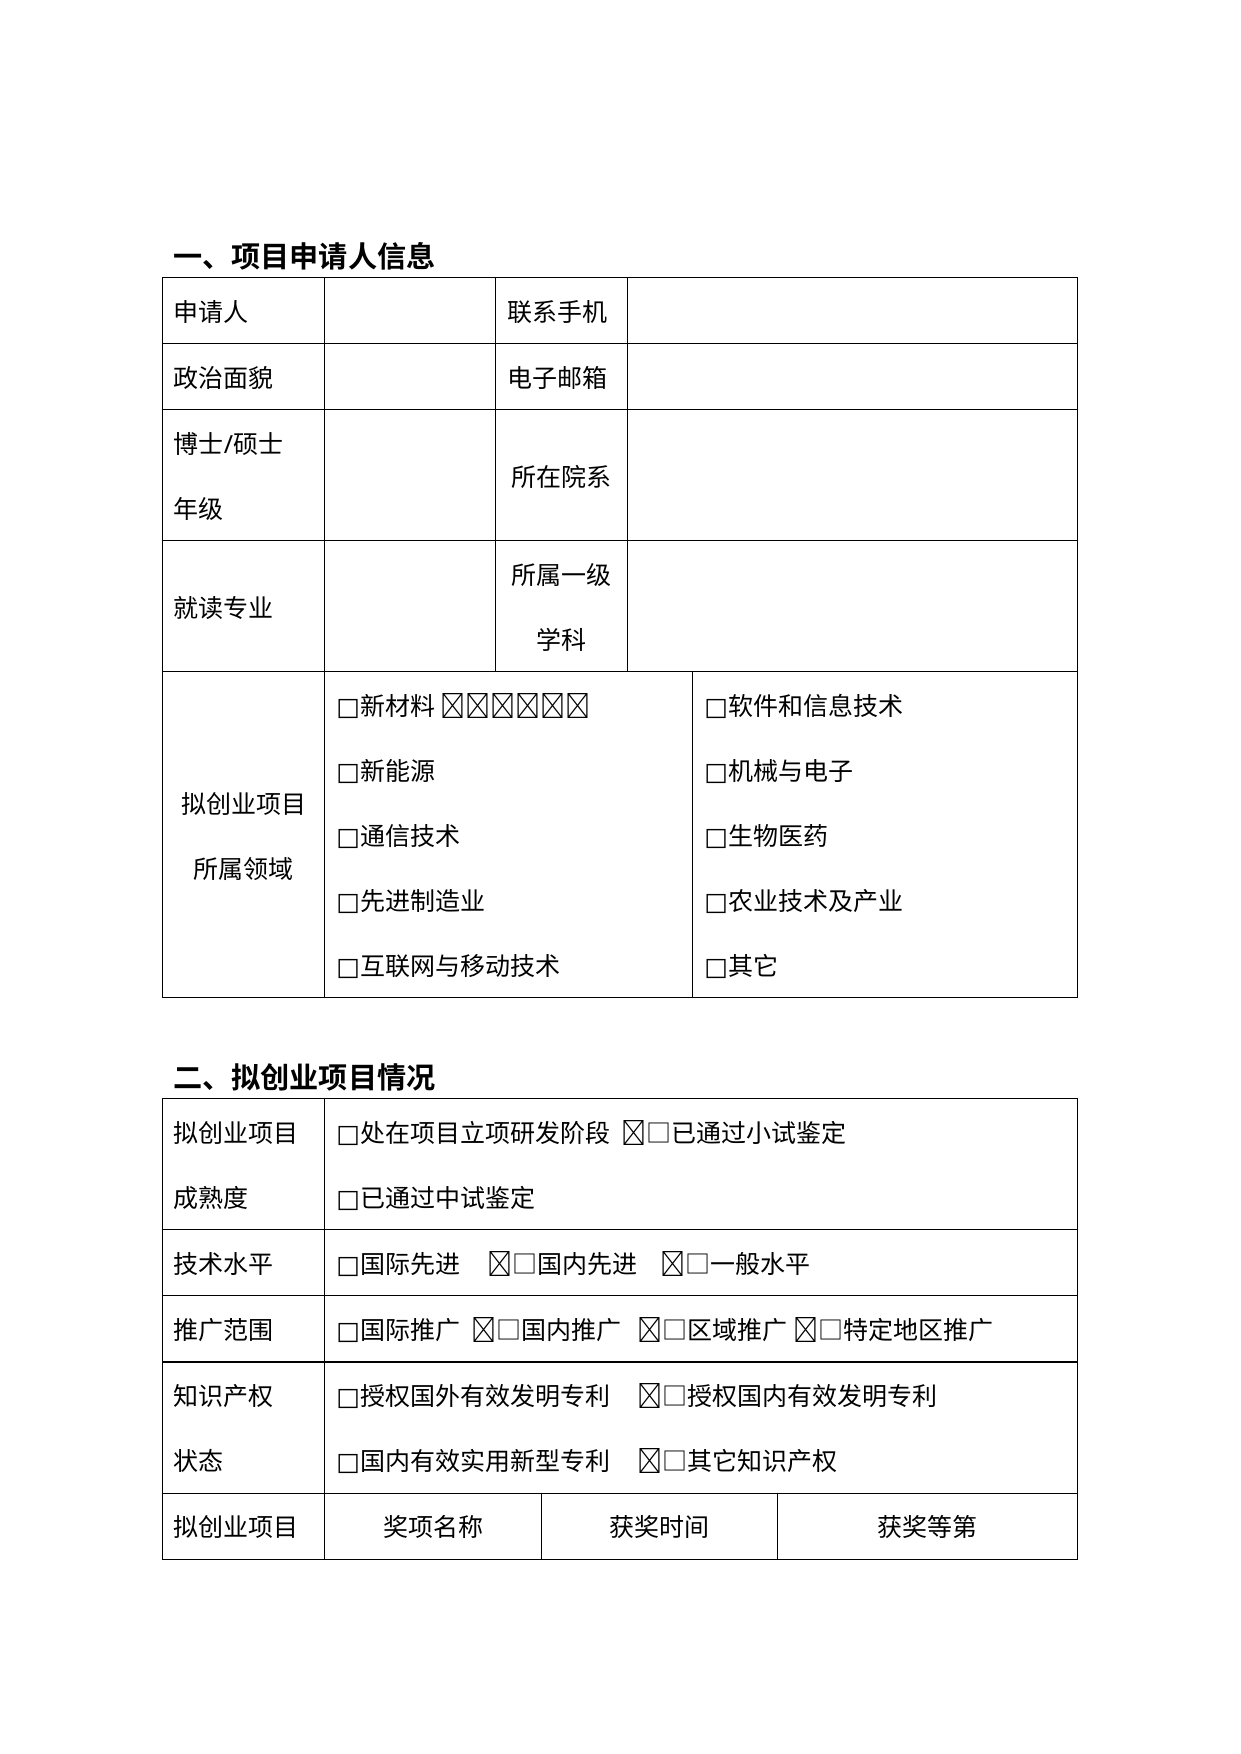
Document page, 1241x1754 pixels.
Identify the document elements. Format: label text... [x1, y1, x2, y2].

table_header 拟创业项目成熟度 [163, 1099, 324, 1229]
table_cell 所在院系 [496, 410, 627, 540]
table_cell 拟创业项目获奖情况 [163, 1494, 324, 1558]
table_cell [325, 541, 495, 671]
table_cell [325, 344, 495, 409]
table_cell 奖项名称 [325, 1494, 541, 1558]
table_cell 所属一级学科 [496, 541, 627, 671]
table_cell □软件和信息技术 □机械与电子 □生物医药 □农业技术及产业 □其它 [693, 672, 1077, 997]
table_cell 推广范围 [163, 1296, 324, 1361]
table_cell 电子邮箱 [496, 344, 627, 409]
text 一、项目申请人信息 [173, 227, 1053, 277]
table_cell □新材料  □新能源 □通信技术 □先进制造业 □互联网与移动技术 [325, 672, 692, 997]
table_cell 拟创业项目所属领域 [163, 672, 324, 997]
table_cell [628, 541, 1077, 671]
table_header [628, 278, 1077, 343]
table_cell 获奖时间 [542, 1494, 777, 1558]
text 二、拟创业项目情况 [173, 1048, 1053, 1098]
table_cell 政治面貌 [163, 344, 324, 409]
table_cell 知识产权 状态 [163, 1363, 324, 1492]
table_cell [325, 410, 495, 540]
table_cell □国际先进 □国内先进 □一般水平 [325, 1230, 1077, 1295]
table_cell □授权国外有效发明专利 □授权国内有效发明专利 □国内有效实用新型专利 □其它知识产权 [325, 1363, 1077, 1492]
table_cell 博士/硕士 年级 [163, 410, 324, 540]
table_header 联系手机 [496, 278, 627, 343]
table_cell [628, 410, 1077, 540]
table_cell 获奖等第 [778, 1494, 1077, 1558]
table_cell [628, 344, 1077, 409]
table_cell □国际推广 □国内推广 □区域推广 □特定地区推广 [325, 1296, 1077, 1361]
table_cell 就读专业 [163, 541, 324, 671]
table_cell 技术水平 [163, 1230, 324, 1295]
table_header 申请人 [163, 278, 324, 343]
table_header □处在项目立项研发阶段 □已通过小试鉴定 □已通过中试鉴定 [325, 1099, 1077, 1229]
table_header [325, 278, 495, 343]
